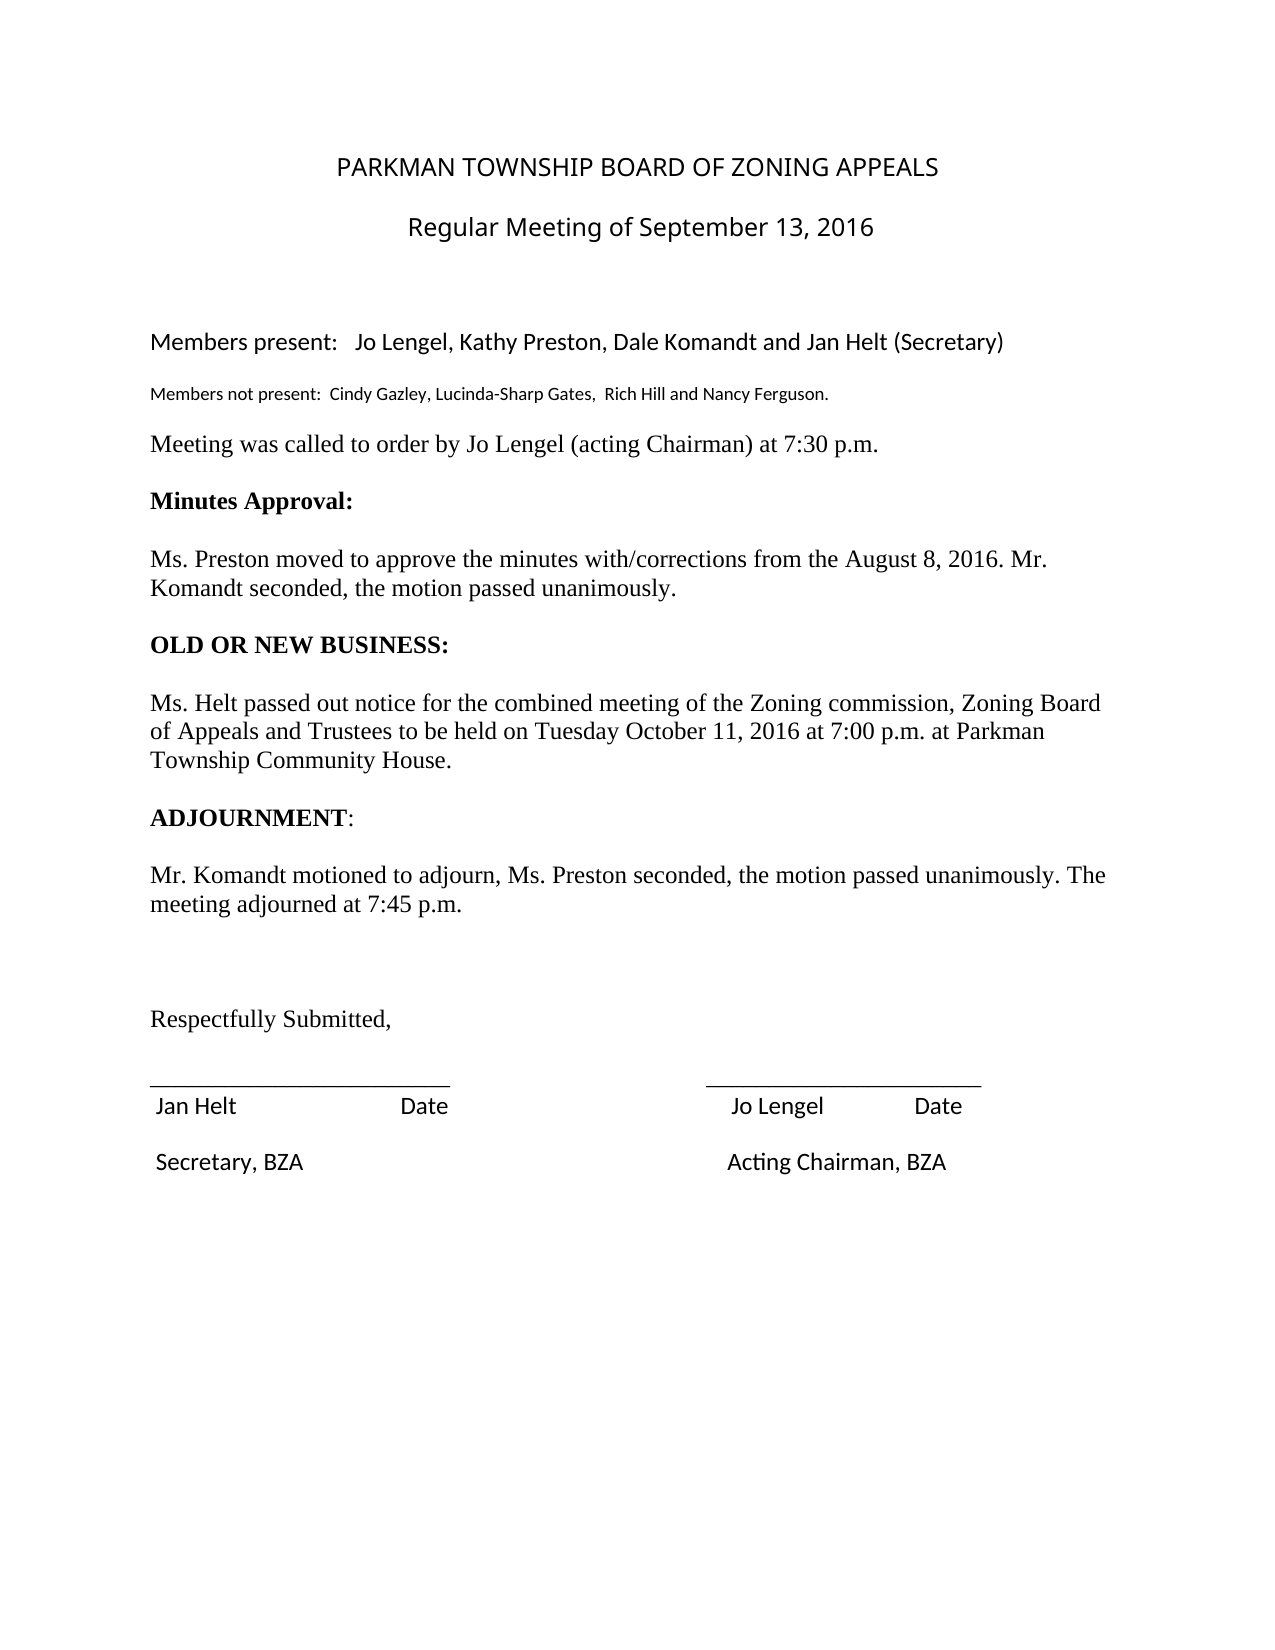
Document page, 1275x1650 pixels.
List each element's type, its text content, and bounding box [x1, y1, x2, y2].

text Members present: Jo Lengel, Kathy Preston, Dale Komandt and Jan Helt (Secretary) [150, 326, 1125, 356]
text Minutes Approval: [150, 486, 1125, 515]
text Jan Helt Date Jo Lengel Date [150, 1090, 1125, 1121]
text Meeting was called to order by Jo Lengel (acting Chairman) at 7:30 p.m. [150, 429, 1125, 458]
text ADJOURNMENT: [150, 803, 1125, 831]
text Ms. Preston moved to approve the minutes with/corrections from the August 8, 2016. Mr. Komandt seconded, the motion passed unanimously. [150, 544, 1125, 601]
text Respectfully Submitted, [150, 1004, 1125, 1033]
text ________________________ ______________________ [150, 1061, 1125, 1090]
text OLD OR NEW BUSINESS: [150, 630, 1125, 659]
text Secretary, BZA Acting Chairman, BZA [150, 1146, 1125, 1209]
text Mr. Komandt motioned to adjourn, Ms. Preston seconded, the motion passed unanimously. The meeting adjourned at 7:45 p.m. [150, 860, 1125, 918]
text Regular Meeting of September 13, 2016 [150, 210, 1125, 244]
text PARKMAN TOWNSHIP BOARD OF ZONING APPEALS [150, 150, 1125, 184]
text Ms. Helt passed out notice for the combined meeting of the Zoning commission, Zoning Board of Appeals and Trustees to be held on Tuesday October 11, 2016 at 7:00 p.m. at Parkman Township Community House. [150, 688, 1125, 774]
text Members not present: Cindy Gazley, Lucinda-Sharp Gates, Rich Hill and Nancy Ferguson. [150, 382, 1125, 404]
